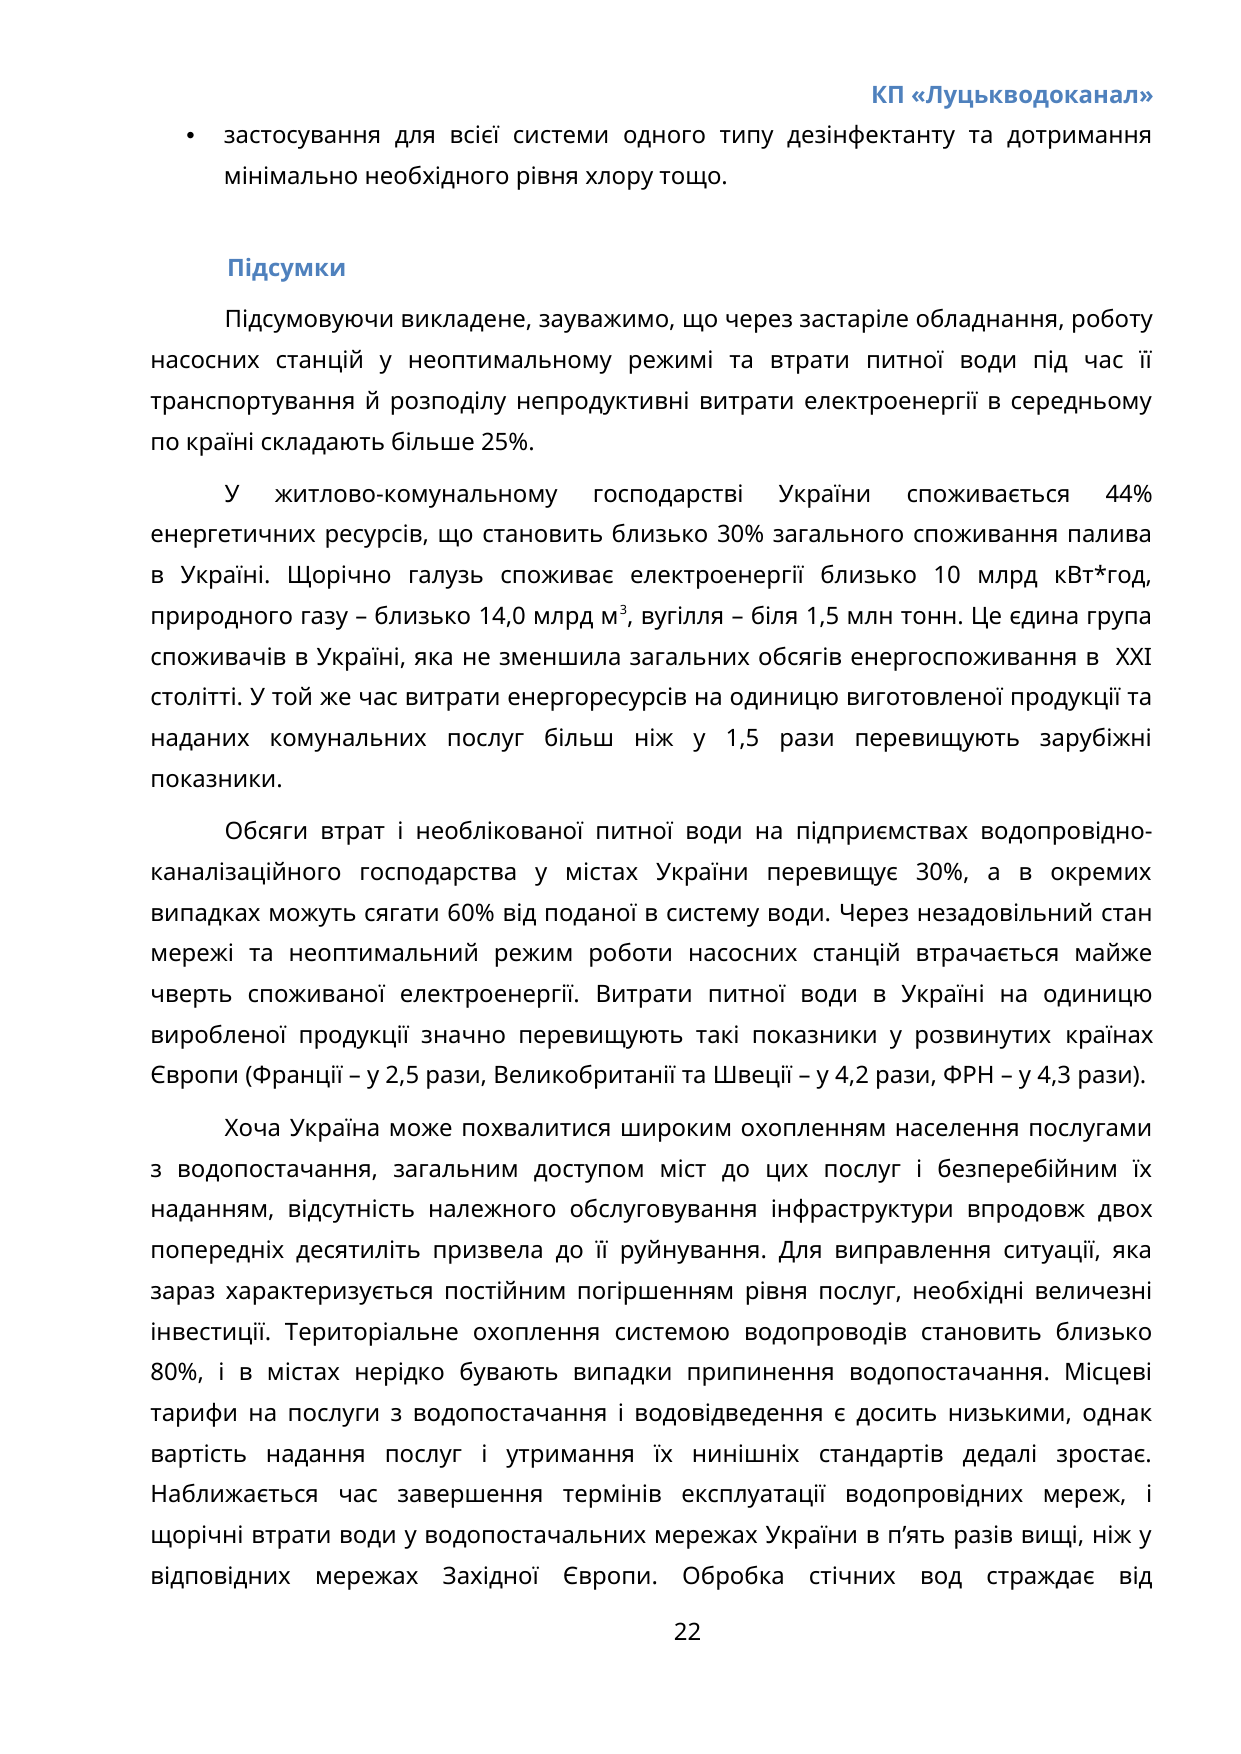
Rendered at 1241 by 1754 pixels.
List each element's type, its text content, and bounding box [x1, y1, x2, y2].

list застосування для всієї системи одного типу дезінфектанту та дотримання мінімально необхідного рівня хлору тощо. [186, 118, 1153, 191]
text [150, 1111, 1153, 1591]
subtitle Підсумки [221, 251, 1152, 284]
text Обсяги втрат і необлікованої питної води на підприємствах водопровідно-каналізаційного господарства у містах України перевищує 30%, а в окремих випадках можуть сягати 60% від поданої в систему води. Через незадовільний стан мережі та неоптимальний режим роботи насосних станцій втрачається майже чверть споживаної електроенергії. Витрати питної води в Україні на одиницю виробленої продукції значно перевищують такі показники у розвинутих країнах Європи (Франції – у 2,5 рази, Великобританії та Швеції – у 4,2 рази, ФРН – у 4,3 рази). [150, 814, 1153, 1091]
text У житлово-комунальному господарстві України споживається 44% енергетичних ресурсів, що становить близько 30% загального споживання палива в Україні. Щорічно галузь споживає електроенергії близько 10 млрд кВт*год, природного газу – близько 14,0 млрд м3, вугілля – біля 1,5 млн тонн. Це єдина група споживачів в Україні, яка не зменшила загальних обсягів енергоспоживання в ХХІ столітті. У той же час витрати енергоресурсів на одиницю виготовленої продукції та наданих комунальних послуг більш ніж у 1,5 рази перевищують зарубіжні показники. [150, 477, 1153, 794]
text Підсумовуючи викладене, зауважимо, що через застаріле обладнання, роботу насосних станцій у неоптимальному режимі та втрати питної води під час її транспортування й розподілу непродуктивні витрати електроенергії в середньому по країні складають більше 25%. [150, 302, 1153, 457]
